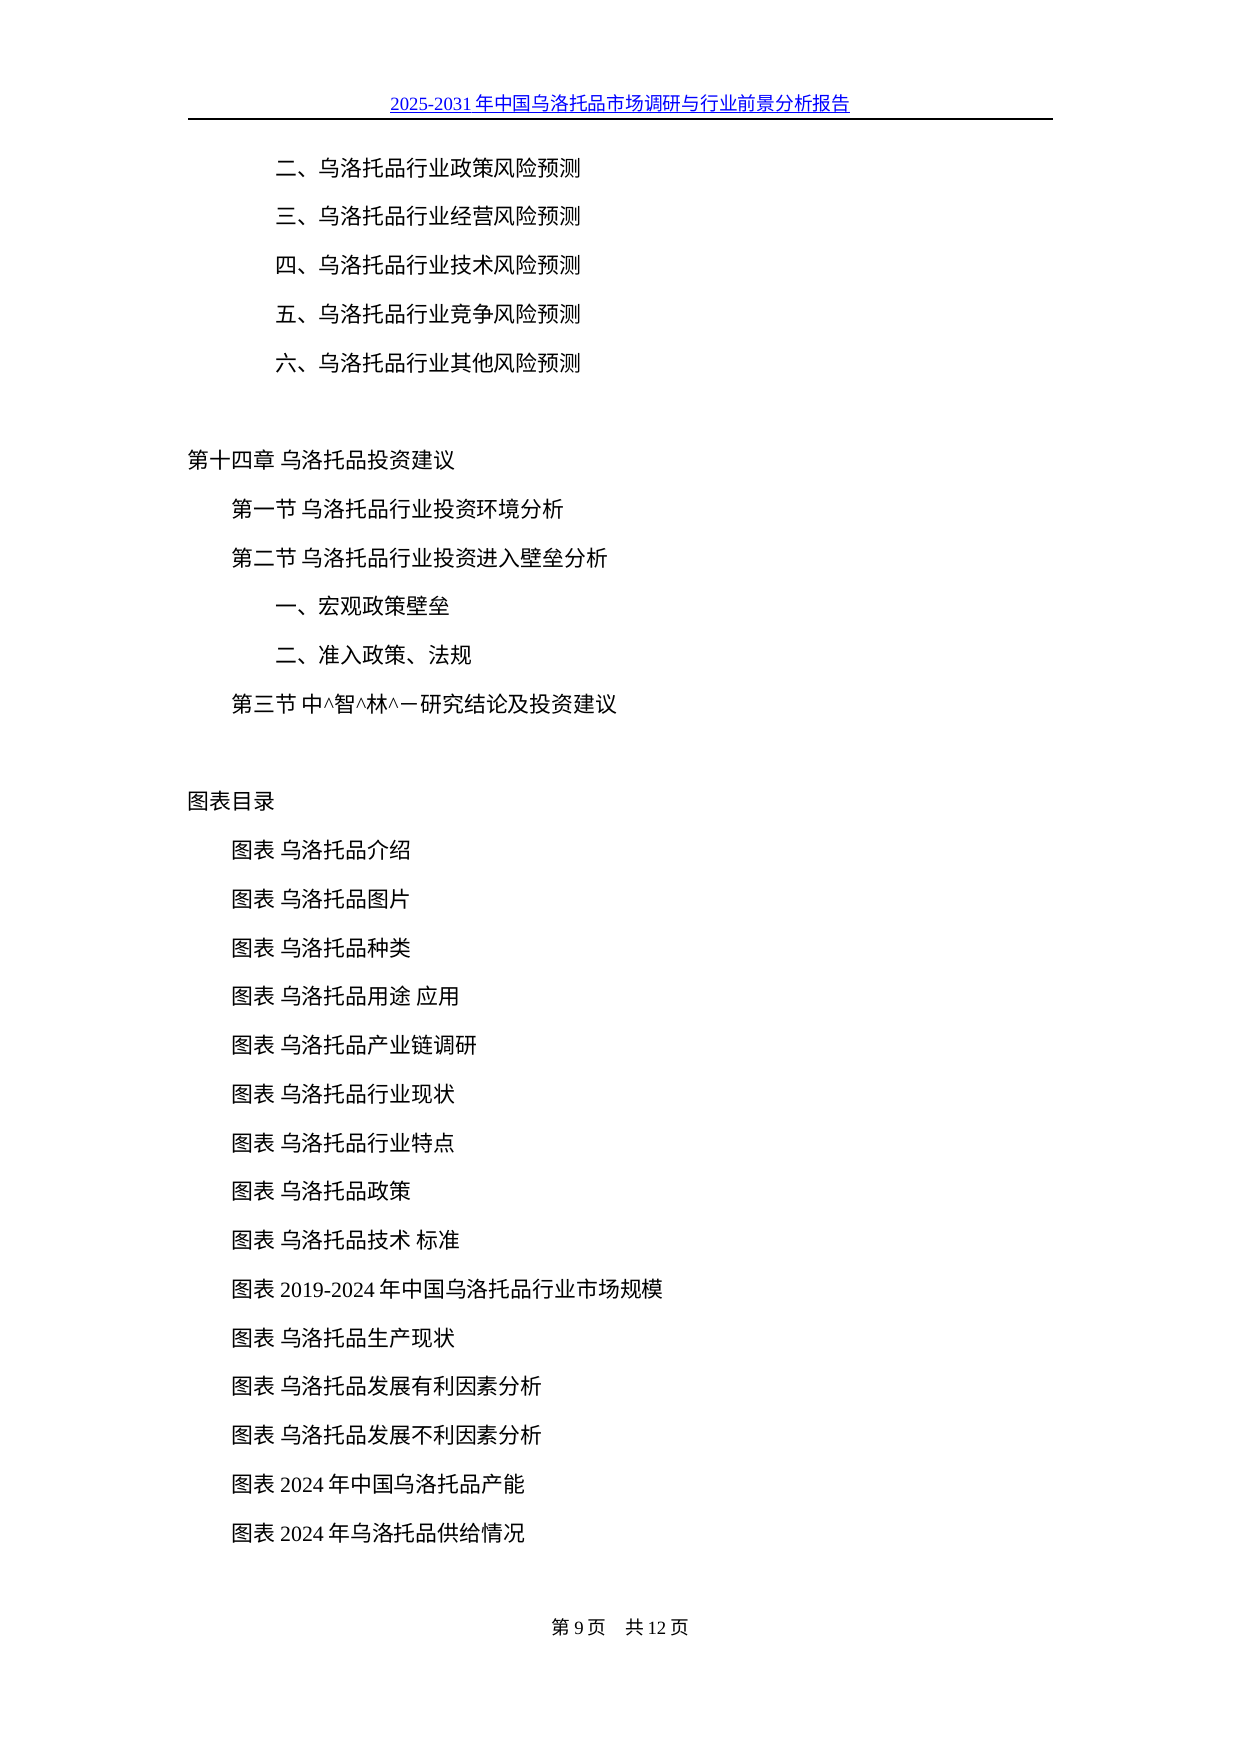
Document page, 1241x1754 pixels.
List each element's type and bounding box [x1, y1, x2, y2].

text [187, 150, 1053, 1548]
